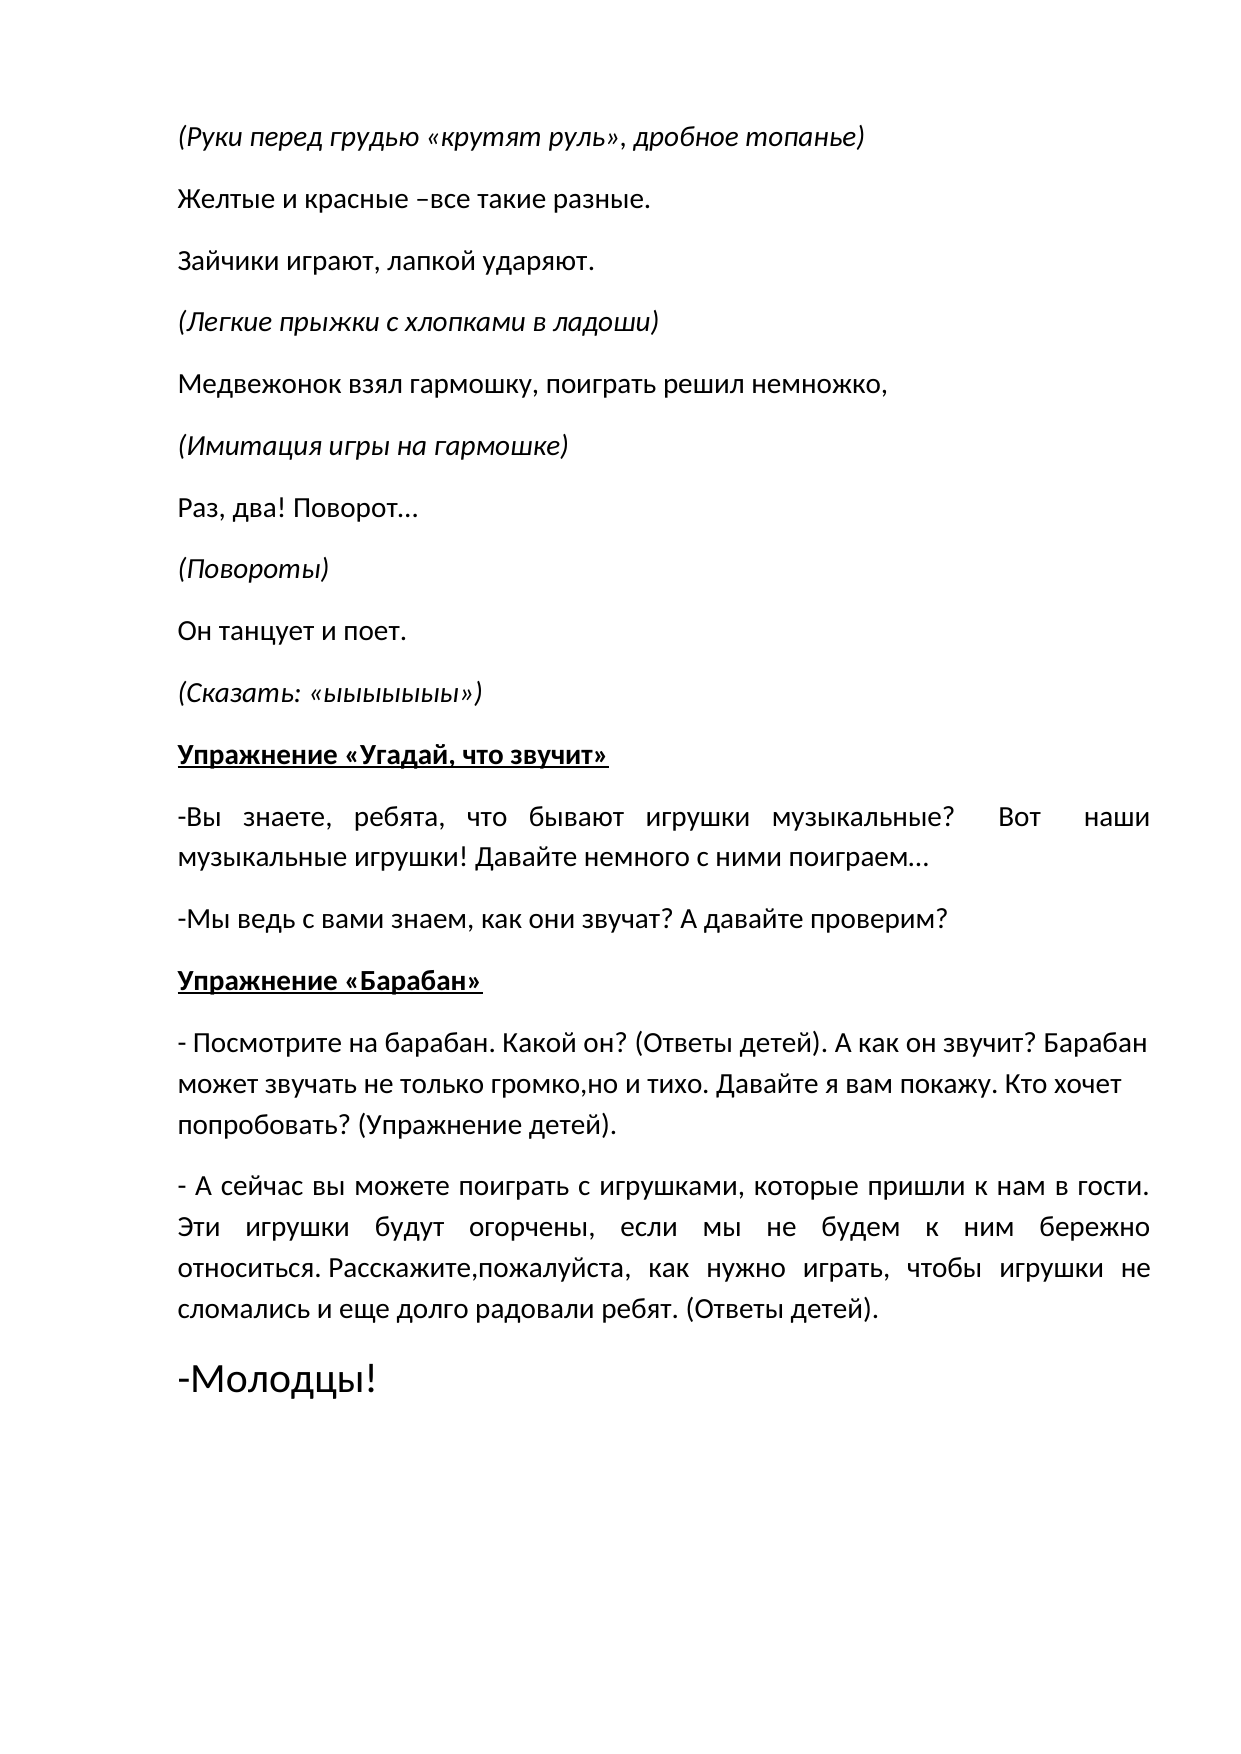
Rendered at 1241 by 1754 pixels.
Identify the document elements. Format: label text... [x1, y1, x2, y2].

text -Мы ведь с вами знаем, как они звучат? А давайте проверим? [177, 900, 1152, 936]
text Желтые и красные –все такие разные. [177, 180, 1152, 216]
text Он танцует и поет. [177, 612, 1152, 648]
text -Вы знаете, ребята, что бывают игрушки музыкальные? Вот наши музыкальные игрушки! Давайте немного с ними поиграем… [177, 798, 1152, 874]
text Зайчики играют, лапкой ударяют. [177, 242, 1152, 277]
text - Посмотрите на барабан. Какой он? (Ответы детей). А как он звучит? Барабан может звучать не только громко,но и тихо. Давайте я вам покажу. Кто хочет попробовать? (Упражнение детей). [177, 1024, 1152, 1141]
text (Руки перед грудью «крутят руль», дробное топанье) [177, 118, 1152, 154]
text Медвежонок взял гармошку, поиграть решил немножко, [177, 365, 1152, 401]
text (Легкие прыжки с хлопками в ладоши) [177, 303, 1152, 339]
text -Молодцы! [177, 1352, 1152, 1403]
text (Имитация игры на гармошке) [177, 427, 1152, 463]
text Раз, два! Поворот… [177, 489, 1152, 524]
text (Повороты) [177, 551, 1152, 586]
text (Сказать: «ыыыыыыы») [177, 674, 1152, 710]
text - А сейчас вы можете поиграть с игрушками, которые пришли к нам в гости. Эти игрушки будут огорчены, если мы не будем к ним бережно относиться. Расскажите,пожалуйста, как нужно играть, чтобы игрушки не сломались и еще долго радовали ребят. (Ответы детей). [177, 1167, 1152, 1326]
text Упражнение «Барабан» [177, 962, 1152, 998]
text Упражнение «Угадай, что звучит» [177, 736, 1152, 771]
